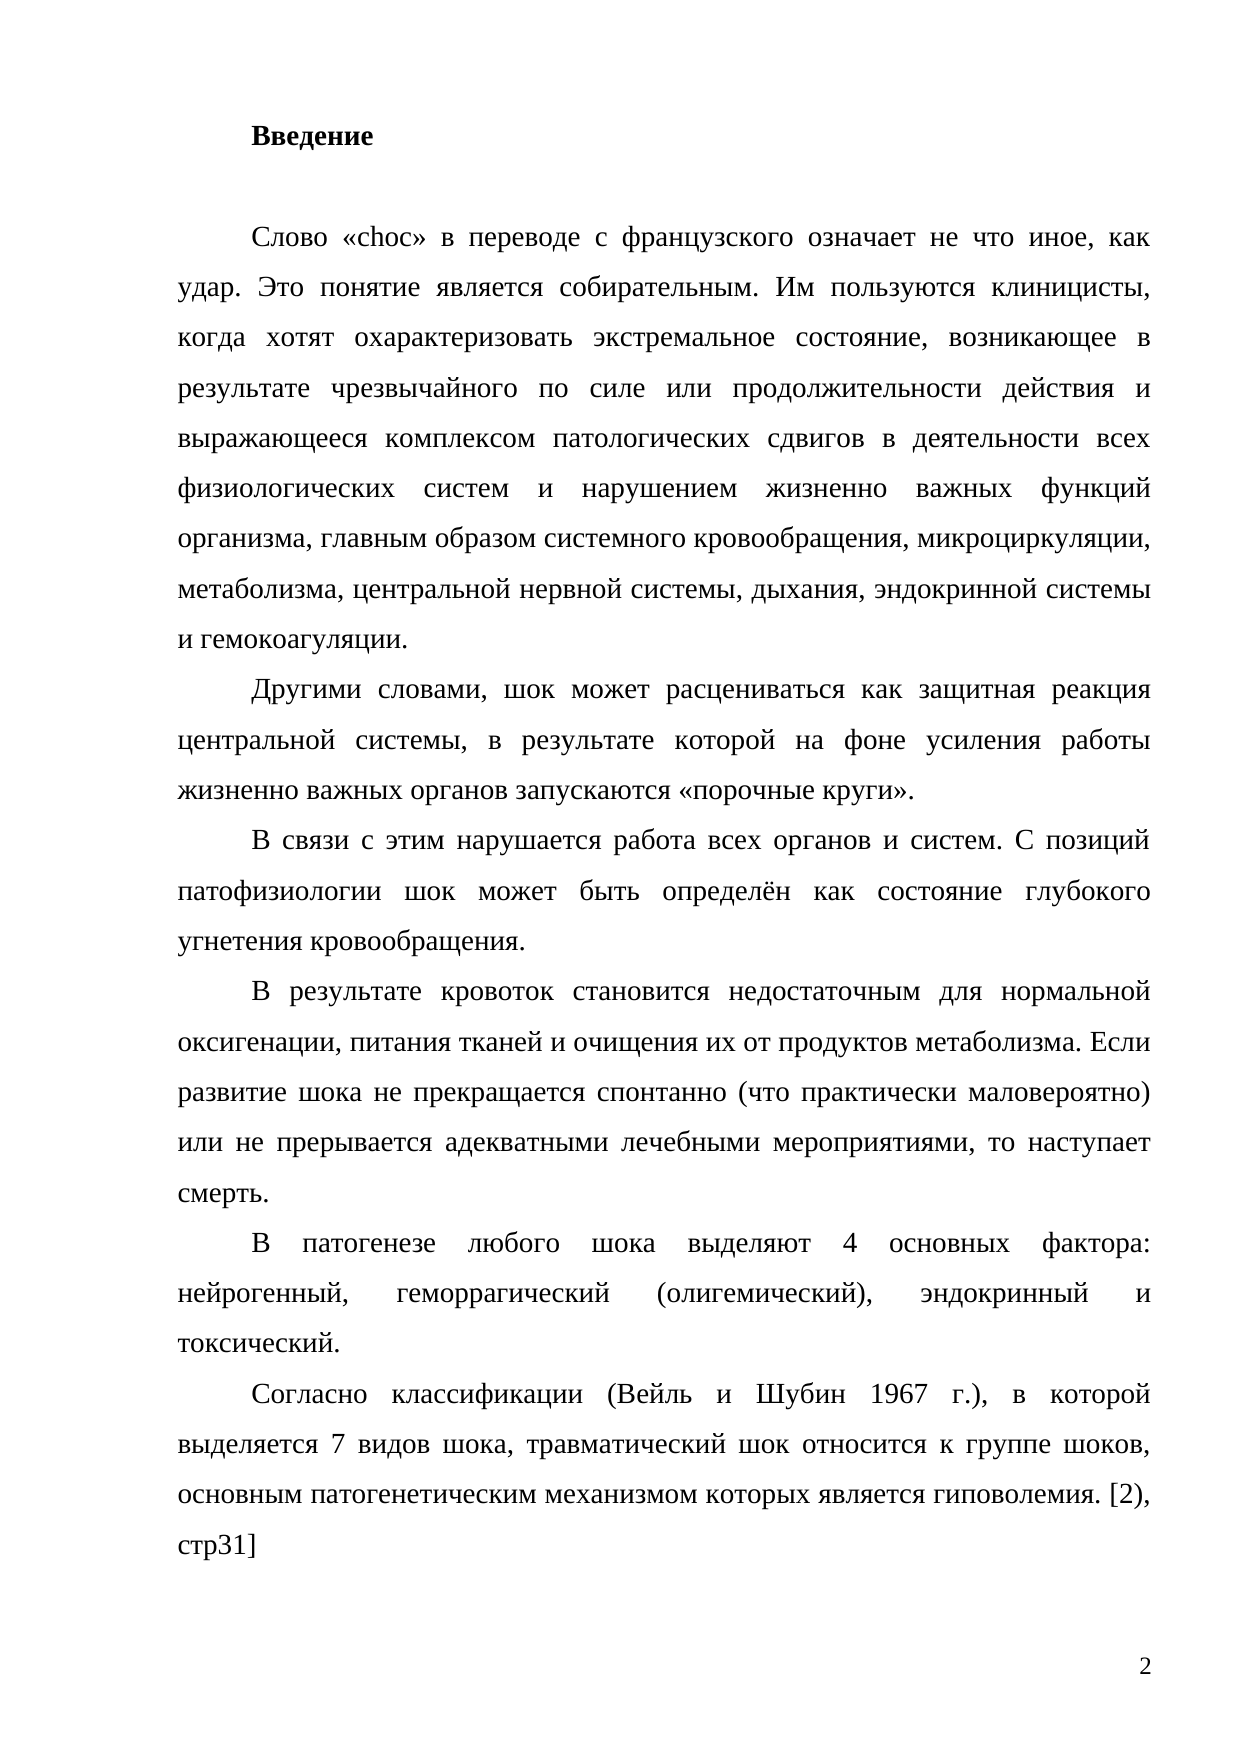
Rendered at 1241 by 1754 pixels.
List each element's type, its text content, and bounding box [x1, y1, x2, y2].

text Согласно классификации (Вейль и Шубин 1967 г.), в которой выделяется 7 видов шока, травматический шок относится к группе шоков, основным патогенетическим механизмом которых является гиповолемия. [2), стр31] [177, 1376, 1152, 1560]
text В патогенезе любого шока выделяют 4 основных фактора: нейрогенный, геморрагический (олигемический), эндокринный и токсический. [177, 1225, 1152, 1359]
text Другими словами, шок может расцениваться как защитная реакция центральной системы, в результате которой на фоне усиления работы жизненно важных органов запускаются «порочные круги». [177, 672, 1152, 806]
text Слово «choc» в переводе с французского означает не что иное, как удар. Это понятие является собирательным. Им пользуются клиницисты, когда хотят охарактеризовать экстремальное состояние, возникающее в результате чрезвычайного по силе или продолжительности действия и выражающееся комплексом патологических сдвигов в деятельности всех физиологических систем и нарушением жизненно важных функций организма, главным образом системного кровообращения, микроциркуляции, метаболизма, центральной нервной системы, дыхания, эндокринной системы и гемокоагуляции. [177, 219, 1152, 655]
text В связи с этим нарушается работа всех органов и систем. С позиций патофизиологии шок может быть определён как состояние глубокого угнетения кровообращения. [177, 822, 1152, 957]
text В результате кровоток становится недостаточным для нормальной оксигенации, питания тканей и очищения их от продуктов метаболизма. Если развитие шока не прекращается спонтанно (что практически маловероятно) или не прерывается адекватными лечебными мероприятиями, то наступает смерть. [177, 973, 1152, 1208]
text Введение [177, 118, 1152, 152]
